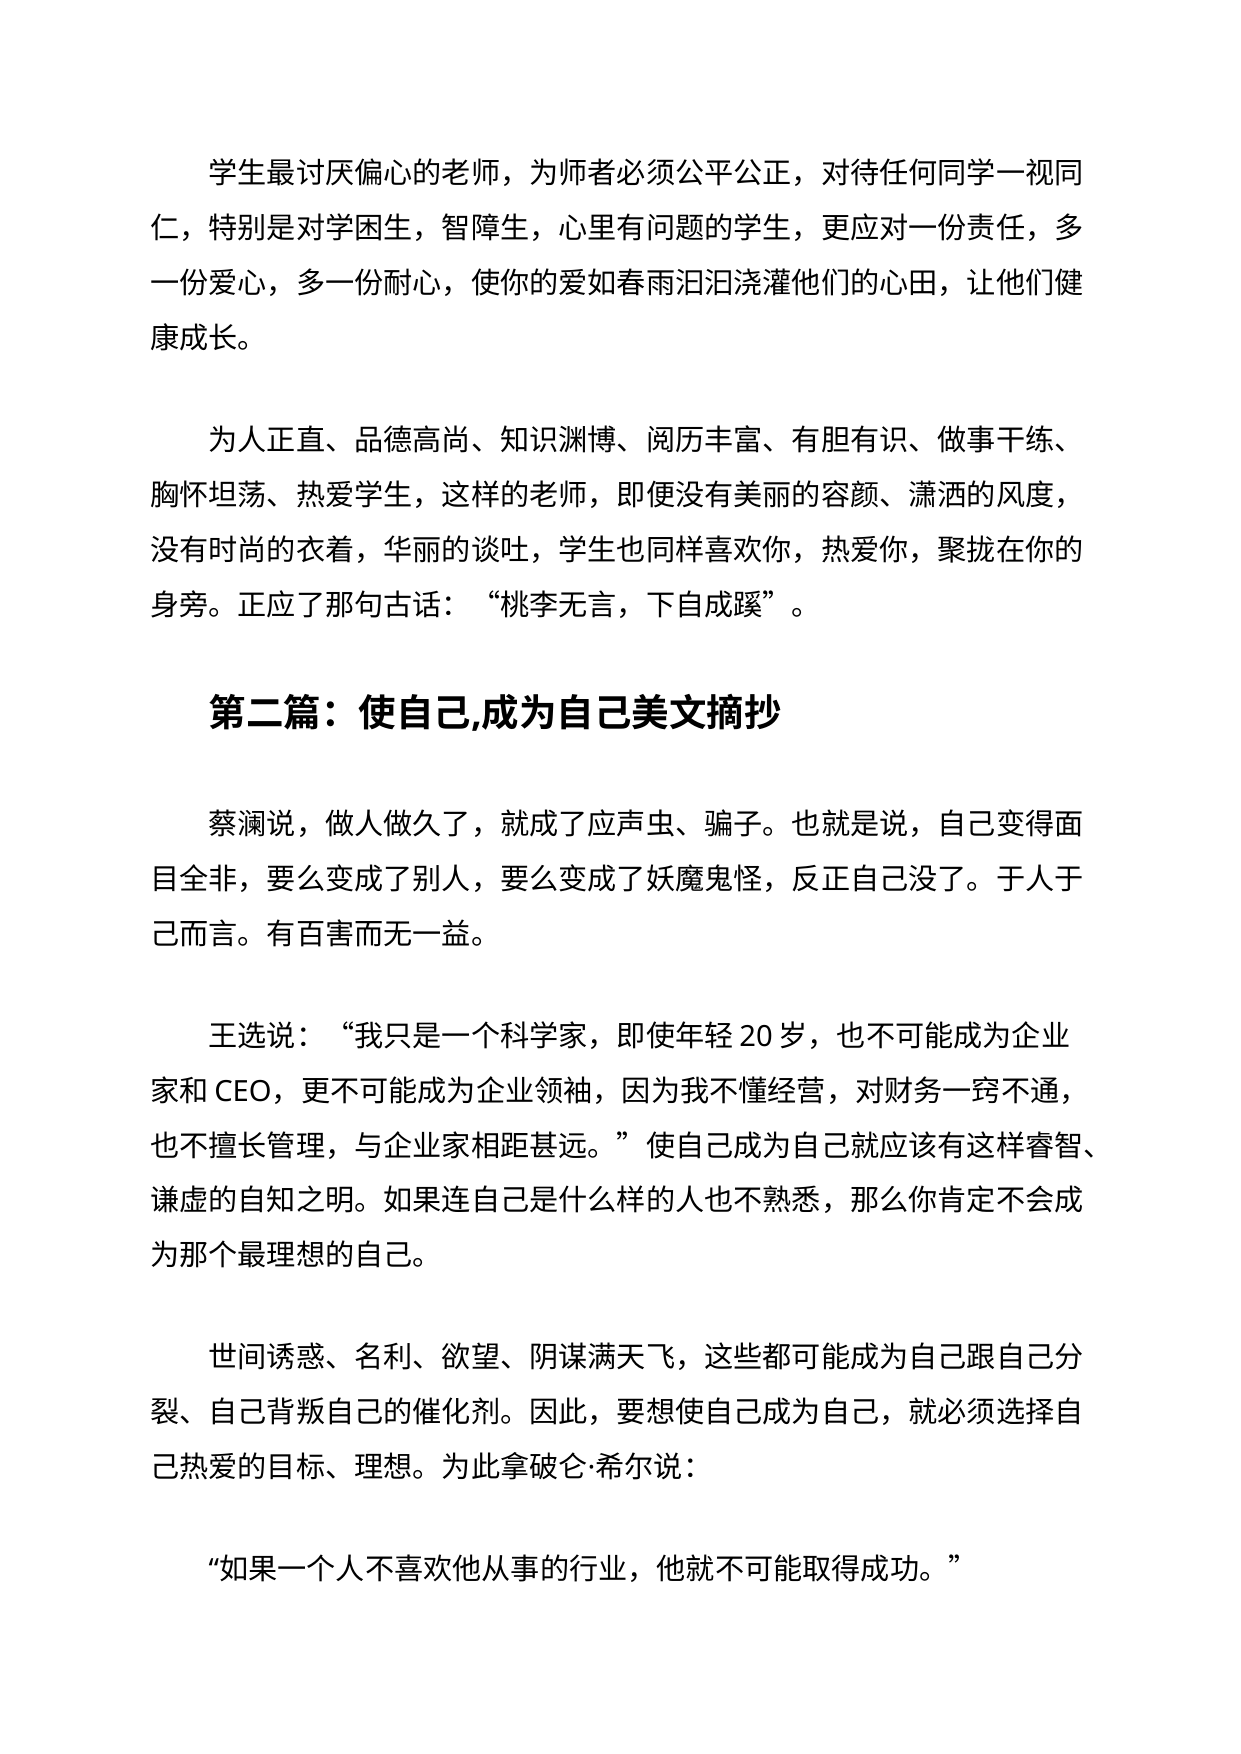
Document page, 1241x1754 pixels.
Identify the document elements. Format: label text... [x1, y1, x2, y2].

text 第二篇：使自己,成为自己美文摘抄 [150, 683, 1090, 737]
text 蔡澜说，做人做久了，就成了应声虫、骗子。也就是说，自己变得面目全非，要么变成了别人，要么变成了妖魔鬼怪，反正自己没了。于人于己而言。有百害而无一益。 [150, 801, 1090, 953]
text 为人正直、品德高尚、知识渊博、阅历丰富、有胆有识、做事干练、胸怀坦荡、热爱学生，这样的老师，即便没有美丽的容颜、潇洒的风度，没有时尚的衣着，华丽的谈吐，学生也同样喜欢你，热爱你，聚拢在你的身旁。正应了那句古话：“桃李无言，下自成蹊”。 [150, 416, 1090, 623]
text 世间诱惑、名利、欲望、阴谋满天飞，这些都可能成为自己跟自己分裂、自己背叛自己的催化剂。因此，要想使自己成为自己，就必须选择自己热爱的目标、理想。为此拿破仑·希尔说： [150, 1334, 1090, 1486]
text 学生最讨厌偏心的老师，为师者必须公平公正，对待任何同学一视同仁，特别是对学困生，智障生，心里有问题的学生，更应对一份责任，多一份爱心，多一份耐心，使你的爱如春雨汩汩浇灌他们的心田，让他们健康成长。 [150, 150, 1090, 357]
text 王选说：“我只是一个科学家，即使年轻20岁，也不可能成为企业家和CEO，更不可能成为企业领袖，因为我不懂经营，对财务一窍不通，也不擅长管理，与企业家相距甚远。”使自己成为自己就应该有这样睿智、谦虚的自知之明。如果连自己是什么样的人也不熟悉，那么你肯定不会成为那个最理想的自己。 [150, 1012, 1090, 1274]
text “如果一个人不喜欢他从事的行业，他就不可能取得成功。” [150, 1545, 1090, 1588]
